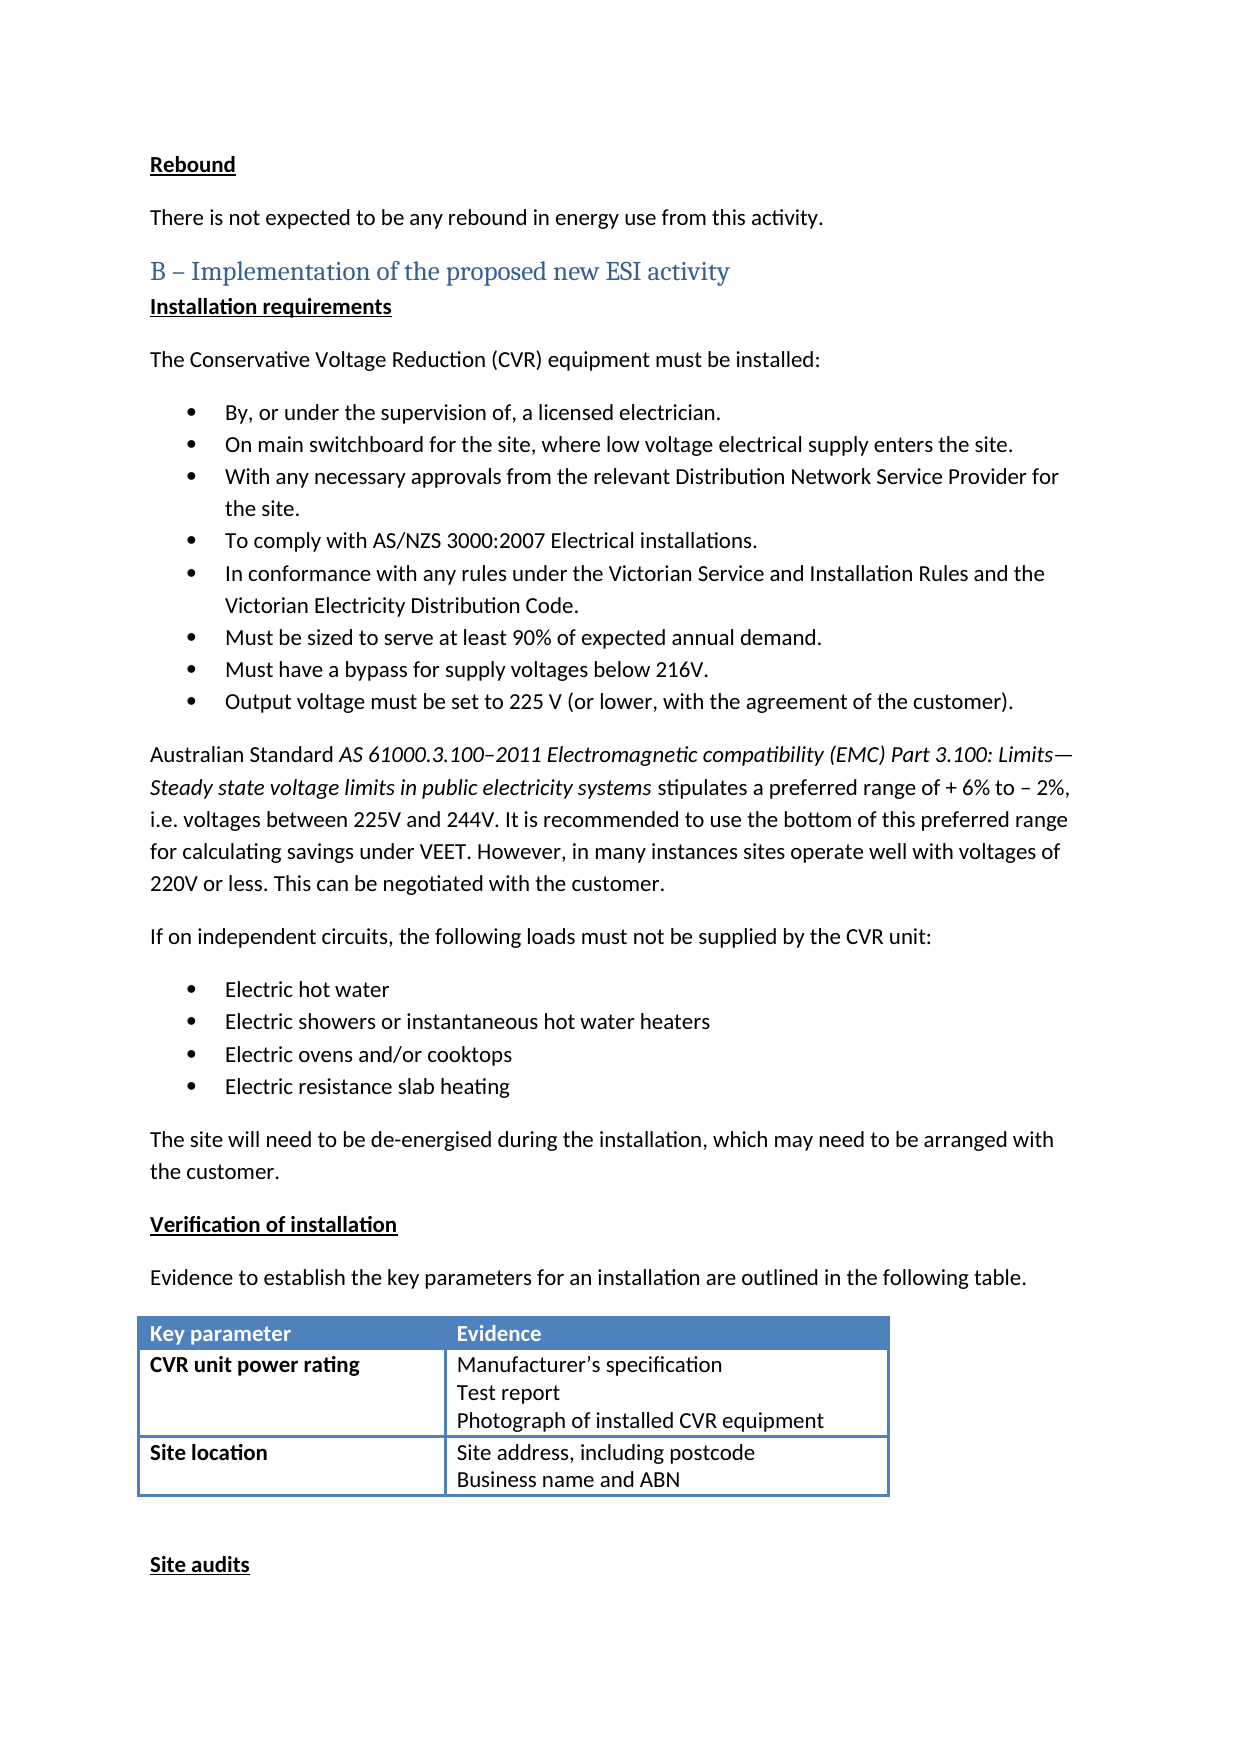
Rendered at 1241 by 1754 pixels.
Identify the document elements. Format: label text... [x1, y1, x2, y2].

list With any necessary approvals from the relevant Distribution Network Service Provider for the site. [187, 462, 1090, 522]
list Electric ovens and/or cooktops [187, 1040, 1090, 1068]
table_header Key parameter [140, 1319, 444, 1347]
subtitle B – Implementation of the proposed new ESI activity [150, 256, 1090, 287]
list Must be sized to serve at least 90% of expected annual demand. [187, 623, 1090, 651]
list On main switchboard for the site, where low voltage electrical supply enters the site. [187, 430, 1090, 458]
list Output voltage must be set to 225 V (or lower, with the agreement of the customer). [187, 687, 1090, 716]
list To comply with AS/NZS 3000:2007 Electrical installations. [187, 527, 1090, 554]
text The site will need to be de-energised during the installation, which may need to be arranged with the customer. [150, 1125, 1090, 1185]
table_cell CVR unit power rating [140, 1350, 444, 1434]
list By, or under the supervision of, a licensed electrician. [187, 398, 1090, 426]
text If on independent circuits, the following loads must not be supplied by the CVR unit: [150, 922, 1090, 950]
table_cell Site address, including postcode Business name and ABN [447, 1438, 887, 1494]
list Electric resistance slab heating [187, 1072, 1090, 1100]
list Must have a bypass for supply voltages below 216V. [187, 655, 1090, 683]
text Rebound [150, 150, 1090, 178]
list Electric showers or instantaneous hot water heaters [187, 1007, 1090, 1036]
table_cell Site location [140, 1438, 444, 1494]
text Verification of installation [150, 1210, 1090, 1238]
text Installation requirements [150, 292, 1090, 320]
text There is not expected to be any rebound in energy use from this activity. [150, 203, 1090, 231]
text The Conservative Voltage Reduction (CVR) equipment must be installed: [150, 345, 1090, 373]
table_cell Manufacturer’s specification Test report Photograph of installed CVR equipment [447, 1350, 887, 1434]
table_header Evidence [447, 1319, 887, 1347]
text Site audits [150, 1550, 1090, 1578]
list In conformance with any rules under the Victorian Service and Installation Rules and the Victorian Electricity Distribution Code. [187, 559, 1090, 619]
text Australian Standard AS 61000.3.100–2011 Electromagnetic compatibility (EMC) Part 3.100: Limits—Steady state voltage limits in public electricity systems stipulates a preferred range of + 6% to – 2%, i.e. voltages between 225V and 244V. It is recommended to use the bottom of this preferred range for calculating savings under VEET. However, in many instances sites operate well with voltages of 220V or less. This can be negotiated with the customer. [150, 741, 1090, 897]
text Evidence to establish the key parameters for an installation are outlined in the following table. [150, 1263, 1090, 1291]
list Electric hot water [187, 975, 1090, 1003]
